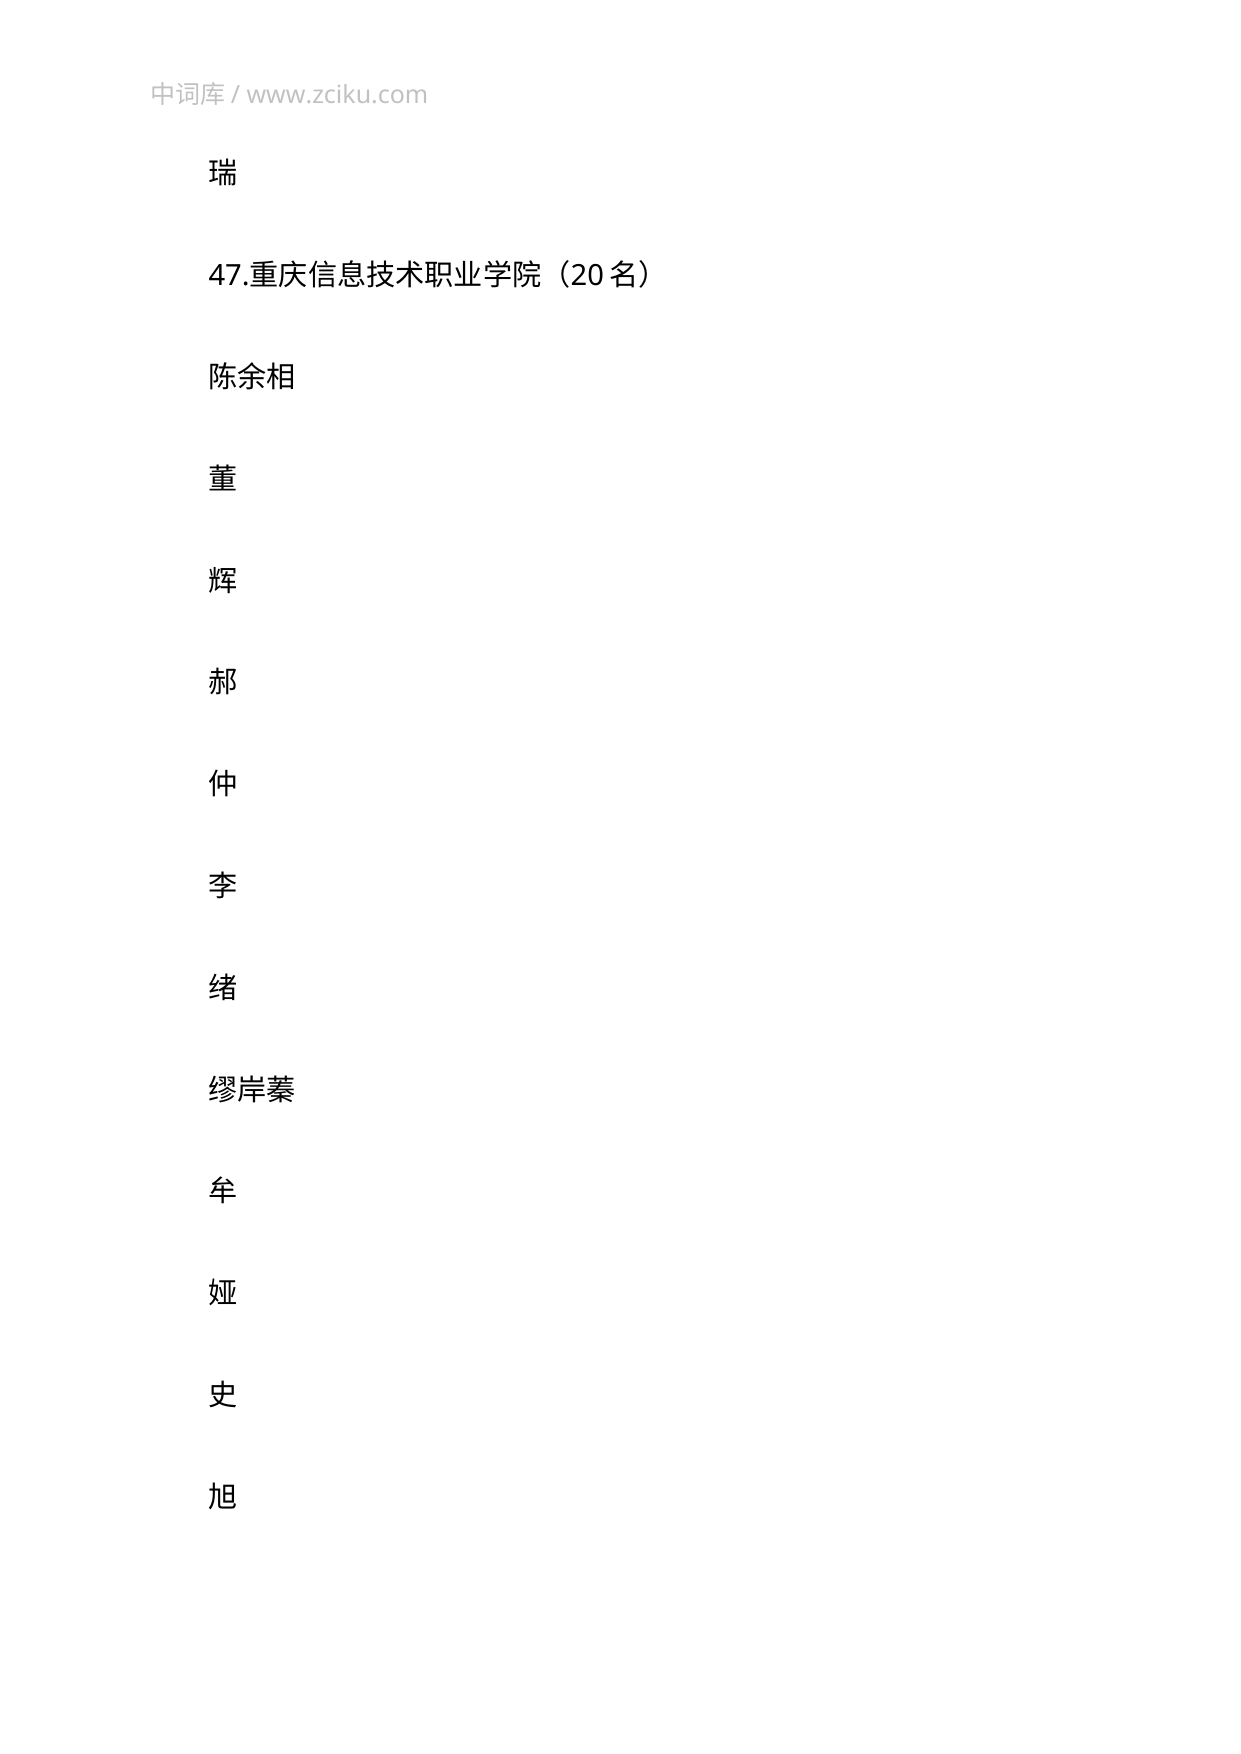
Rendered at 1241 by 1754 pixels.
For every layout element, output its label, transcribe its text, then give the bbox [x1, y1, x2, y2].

text 47.重庆信息技术职业学院（20名） [150, 252, 1090, 294]
text 绪 [150, 964, 1090, 1007]
text 史 [150, 1371, 1090, 1414]
text 瑞 [150, 150, 1090, 192]
text 缪岸蓁 [150, 1066, 1090, 1108]
text 李 [150, 863, 1090, 905]
text 娅 [150, 1270, 1090, 1312]
text 牟 [150, 1168, 1090, 1210]
text 郝 [150, 659, 1090, 701]
text 旭 [150, 1473, 1090, 1516]
text 陈余相 [150, 354, 1090, 396]
text 辉 [150, 557, 1090, 599]
text 董 [150, 456, 1090, 498]
text 仲 [150, 761, 1090, 803]
